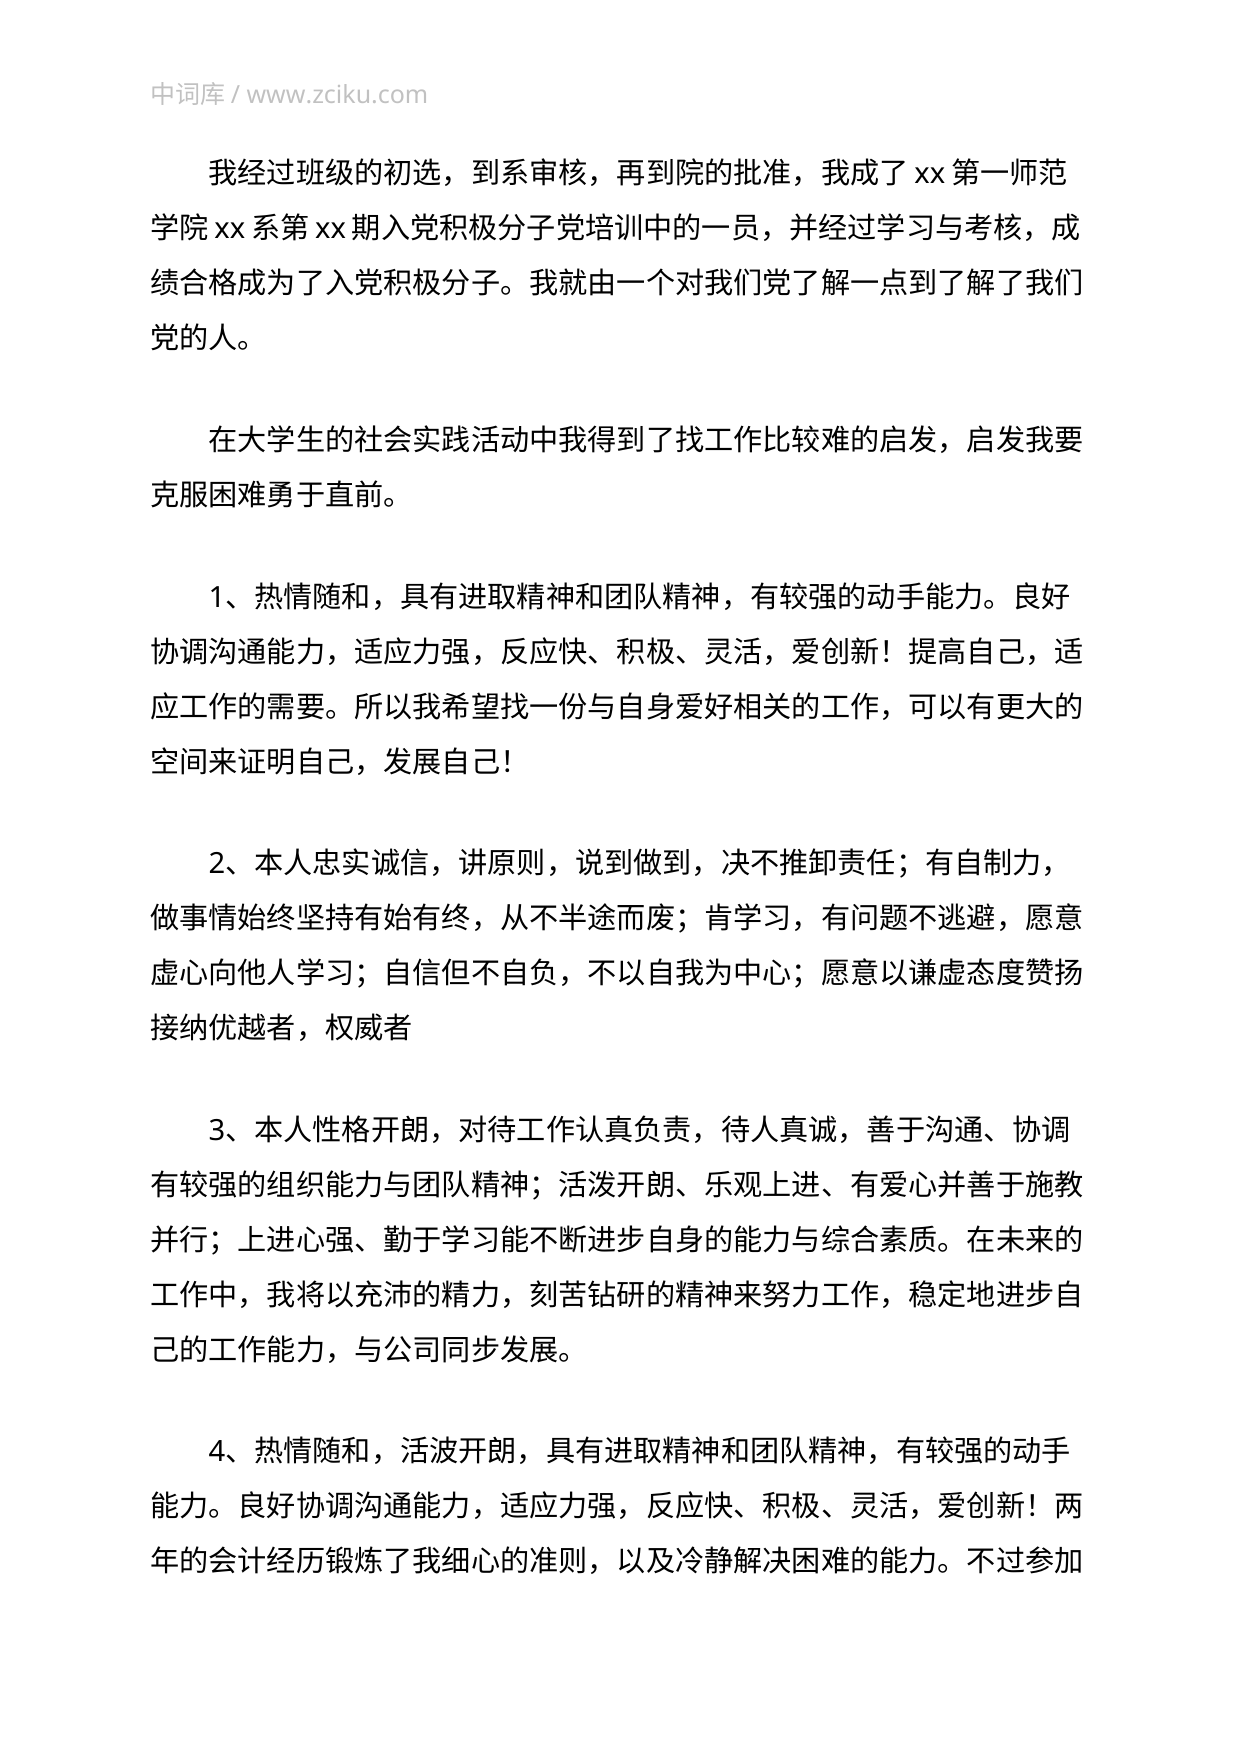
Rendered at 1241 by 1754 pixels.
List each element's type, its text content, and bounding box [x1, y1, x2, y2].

text 我经过班级的初选，到系审核，再到院的批准，我成了xx第一师范学院xx系第xx期入党积极分子党培训中的一员，并经过学习与考核，成绩合格成为了入党积极分子。我就由一个对我们党了解一点到了解了我们党的人。 [150, 150, 1090, 357]
text 2、本人忠实诚信，讲原则，说到做到，决不推卸责任；有自制力，做事情始终坚持有始有终，从不半途而废；肯学习，有问题不逃避，愿意虚心向他人学习；自信但不自负，不以自我为中心；愿意以谦虚态度赞扬接纳优越者，权威者 [150, 840, 1090, 1047]
text 3、本人性格开朗，对待工作认真负责，待人真诚，善于沟通、协调有较强的组织能力与团队精神；活泼开朗、乐观上进、有爱心并善于施教并行；上进心强、勤于学习能不断进步自身的能力与综合素质。在未来的工作中，我将以充沛的精力，刻苦钻研的精神来努力工作，稳定地进步自己的工作能力，与公司同步发展。 [150, 1106, 1090, 1368]
text 1、热情随和，具有进取精神和团队精神，有较强的动手能力。良好协调沟通能力，适应力强，反应快、积极、灵活，爱创新！提高自己，适应工作的需要。所以我希望找一份与自身爱好相关的工作，可以有更大的空间来证明自己，发展自己！ [150, 573, 1090, 780]
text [150, 1428, 1090, 1580]
text 在大学生的社会实践活动中我得到了找工作比较难的启发，启发我要克服困难勇于直前。 [150, 417, 1090, 514]
